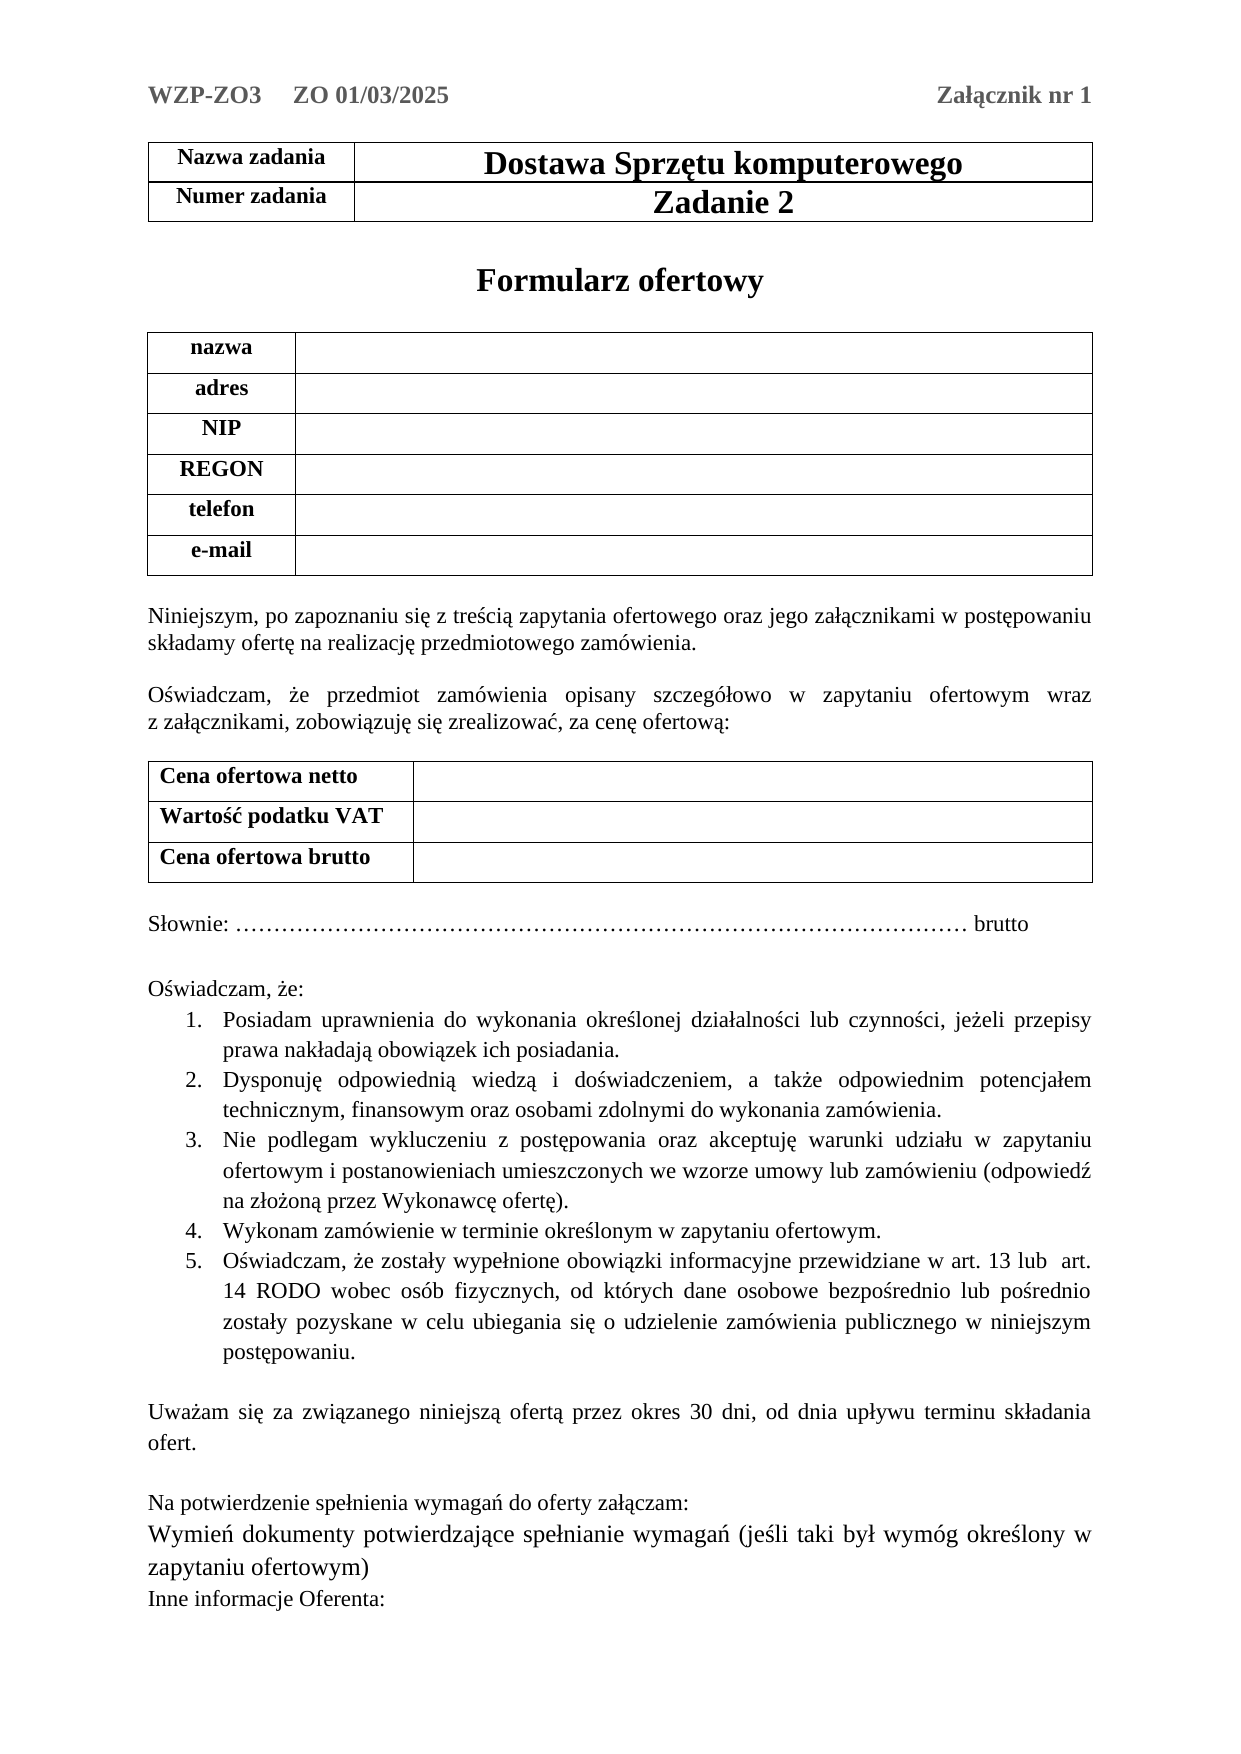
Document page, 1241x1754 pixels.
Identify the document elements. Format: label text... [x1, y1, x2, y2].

text Na potwierdzenie spełnienia wymagań do oferty załączam: [148, 1489, 1093, 1515]
table_cell NIP [148, 414, 295, 453]
table_cell [296, 455, 1092, 494]
table_cell adres [148, 374, 295, 413]
table_header Nazwa zadania [149, 143, 354, 181]
table_cell [296, 414, 1092, 453]
text Uważam się za związanego niniejszą ofertą przez okres 30 dni, od dnia upływu terminu składania ofert. [148, 1398, 1093, 1455]
text Słownie: …………………………………………………………………………………… brutto [148, 909, 1093, 936]
table_cell Numer zadania [149, 183, 354, 221]
table_cell [296, 536, 1092, 575]
table_cell Wartość podatku VAT [149, 802, 413, 842]
table_cell [296, 374, 1092, 413]
table_cell Cena ofertowa brutto [149, 843, 413, 882]
list Nie podlegam wykluczeniu z postępowania oraz akceptuję warunki udziału w zapytaniu ofertowym i postanowieniach umieszczonych we wzorze umowy lub zamówieniu (odpowiedź na złożoną przez Wykonawcę ofertę). [185, 1126, 1093, 1213]
table_cell [414, 802, 1092, 842]
list Wykonam zamówienie w terminie określonym w zapytaniu ofertowym. [185, 1217, 1093, 1243]
text Oświadczam, że: [148, 975, 1093, 1002]
table_header [414, 762, 1092, 801]
text Oświadczam, że przedmiot zamówienia opisany szczegółowo w zapytaniu ofertowym wraz z załącznikami, zobowiązuję się zrealizować, za cenę ofertową: [148, 682, 1093, 734]
table_header [296, 333, 1092, 372]
subtitle WZP-ZO3 ZO 01/03/2025 Załącznik nr 1 [148, 80, 1093, 108]
text Inne informacje Oferenta: [148, 1585, 1093, 1612]
table_header Cena ofertowa netto [149, 762, 413, 801]
subtitle Formularz ofertowy [148, 260, 1093, 298]
table_cell telefon [148, 495, 295, 534]
table_cell REGON [148, 455, 295, 494]
table_header nazwa [148, 333, 295, 372]
table_cell e-mail [148, 536, 295, 575]
text Niniejszym, po zapoznaniu się z treścią zapytania ofertowego oraz jego załącznikami w postępowaniu składamy ofertę na realizację przedmiotowego zamówienia. [148, 602, 1093, 655]
table_cell [296, 495, 1092, 534]
list Posiadam uprawnienia do wykonania określonej działalności lub czynności, jeżeli przepisy prawa nakładają obowiązek ich posiadania. [185, 1006, 1093, 1062]
table_cell [414, 843, 1092, 882]
list Dysponuję odpowiednią wiedzą i doświadczeniem, a także odpowiednim potencjałem technicznym, finansowym oraz osobami zdolnymi do wykonania zamówienia. [185, 1066, 1093, 1123]
list Oświadczam, że zostały wypełnione obowiązki informacyjne przewidziane w art. 13 lub art. 14 RODO wobec osób fizycznych, od których dane osobowe bezpośrednio lub pośrednio zostały pozyskane w celu ubiegania się o udzielenie zamówienia publicznego w niniejszym postępowaniu. [185, 1247, 1093, 1364]
